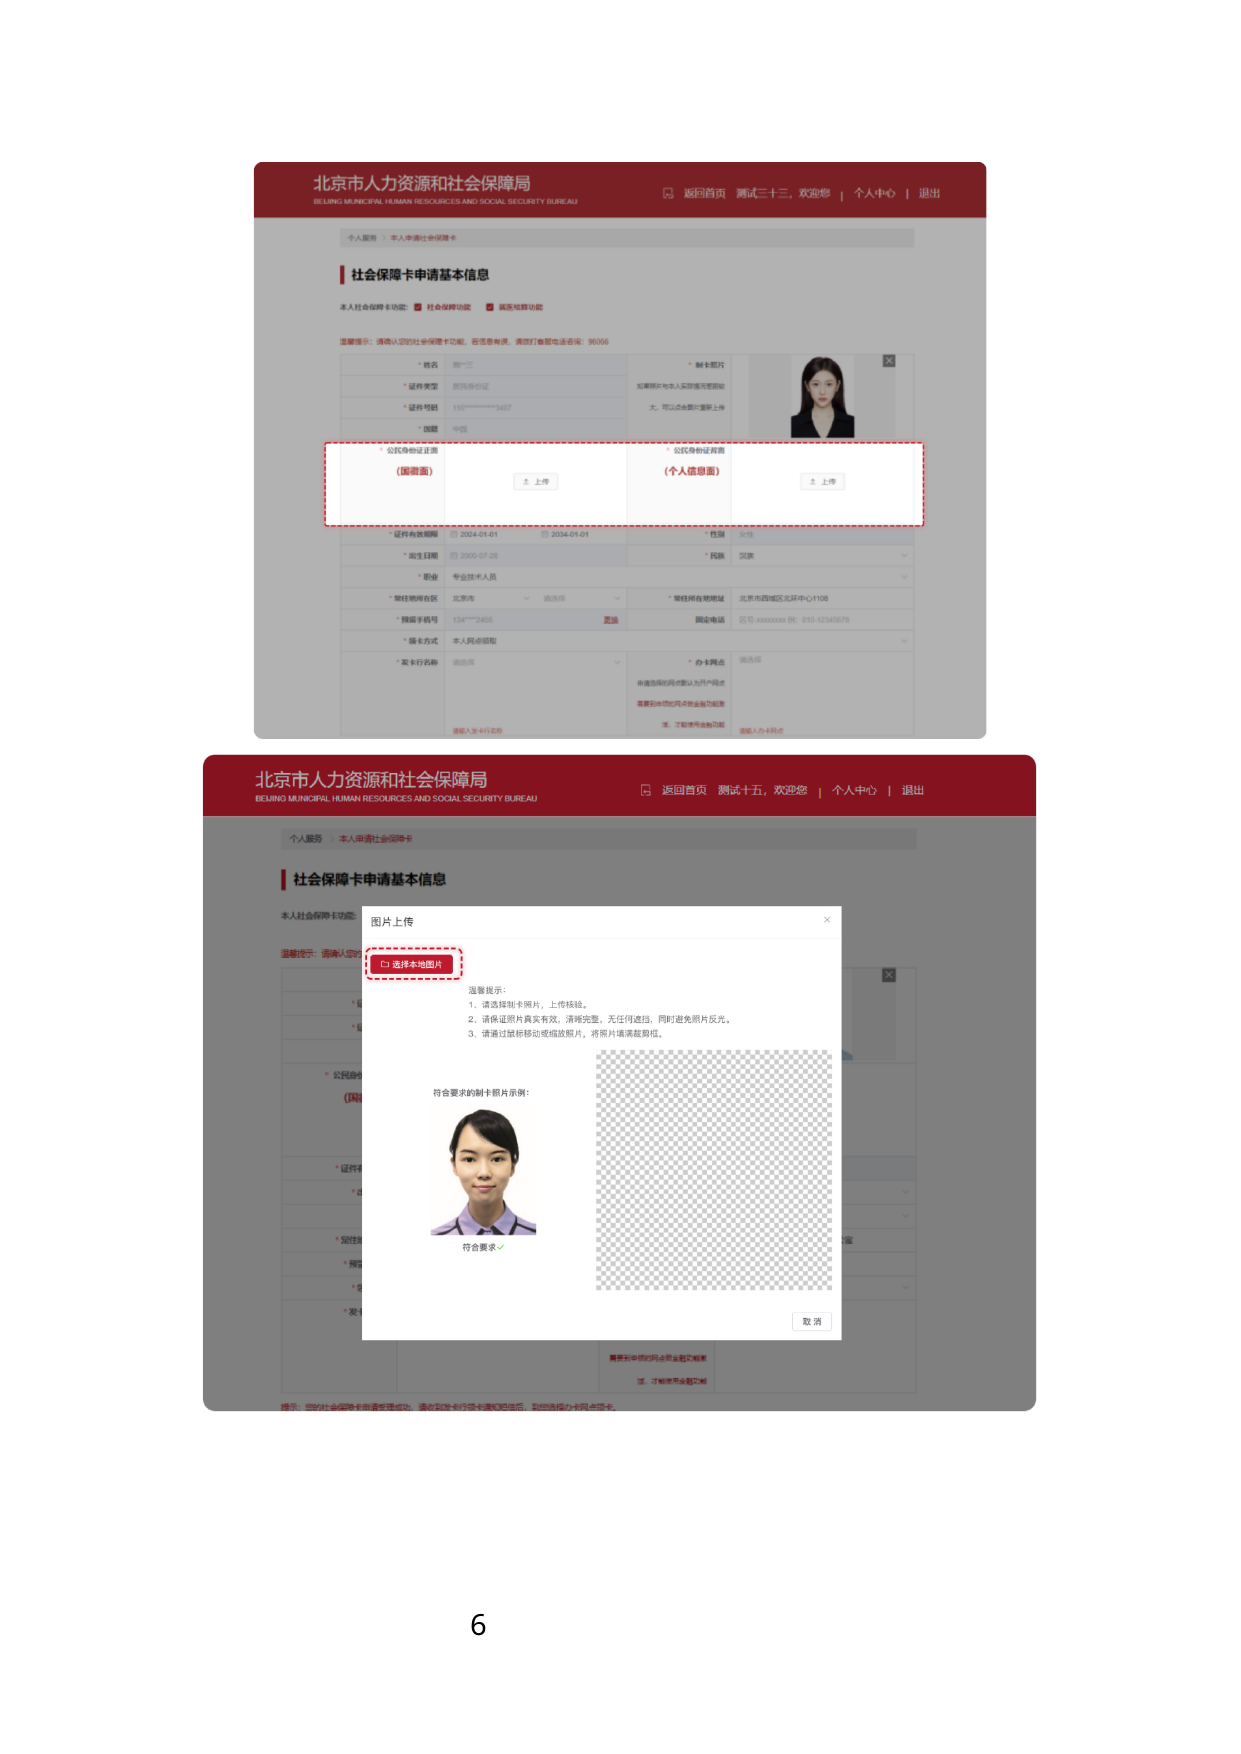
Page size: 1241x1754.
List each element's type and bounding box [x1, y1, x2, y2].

picture [187, 162, 1052, 1427]
